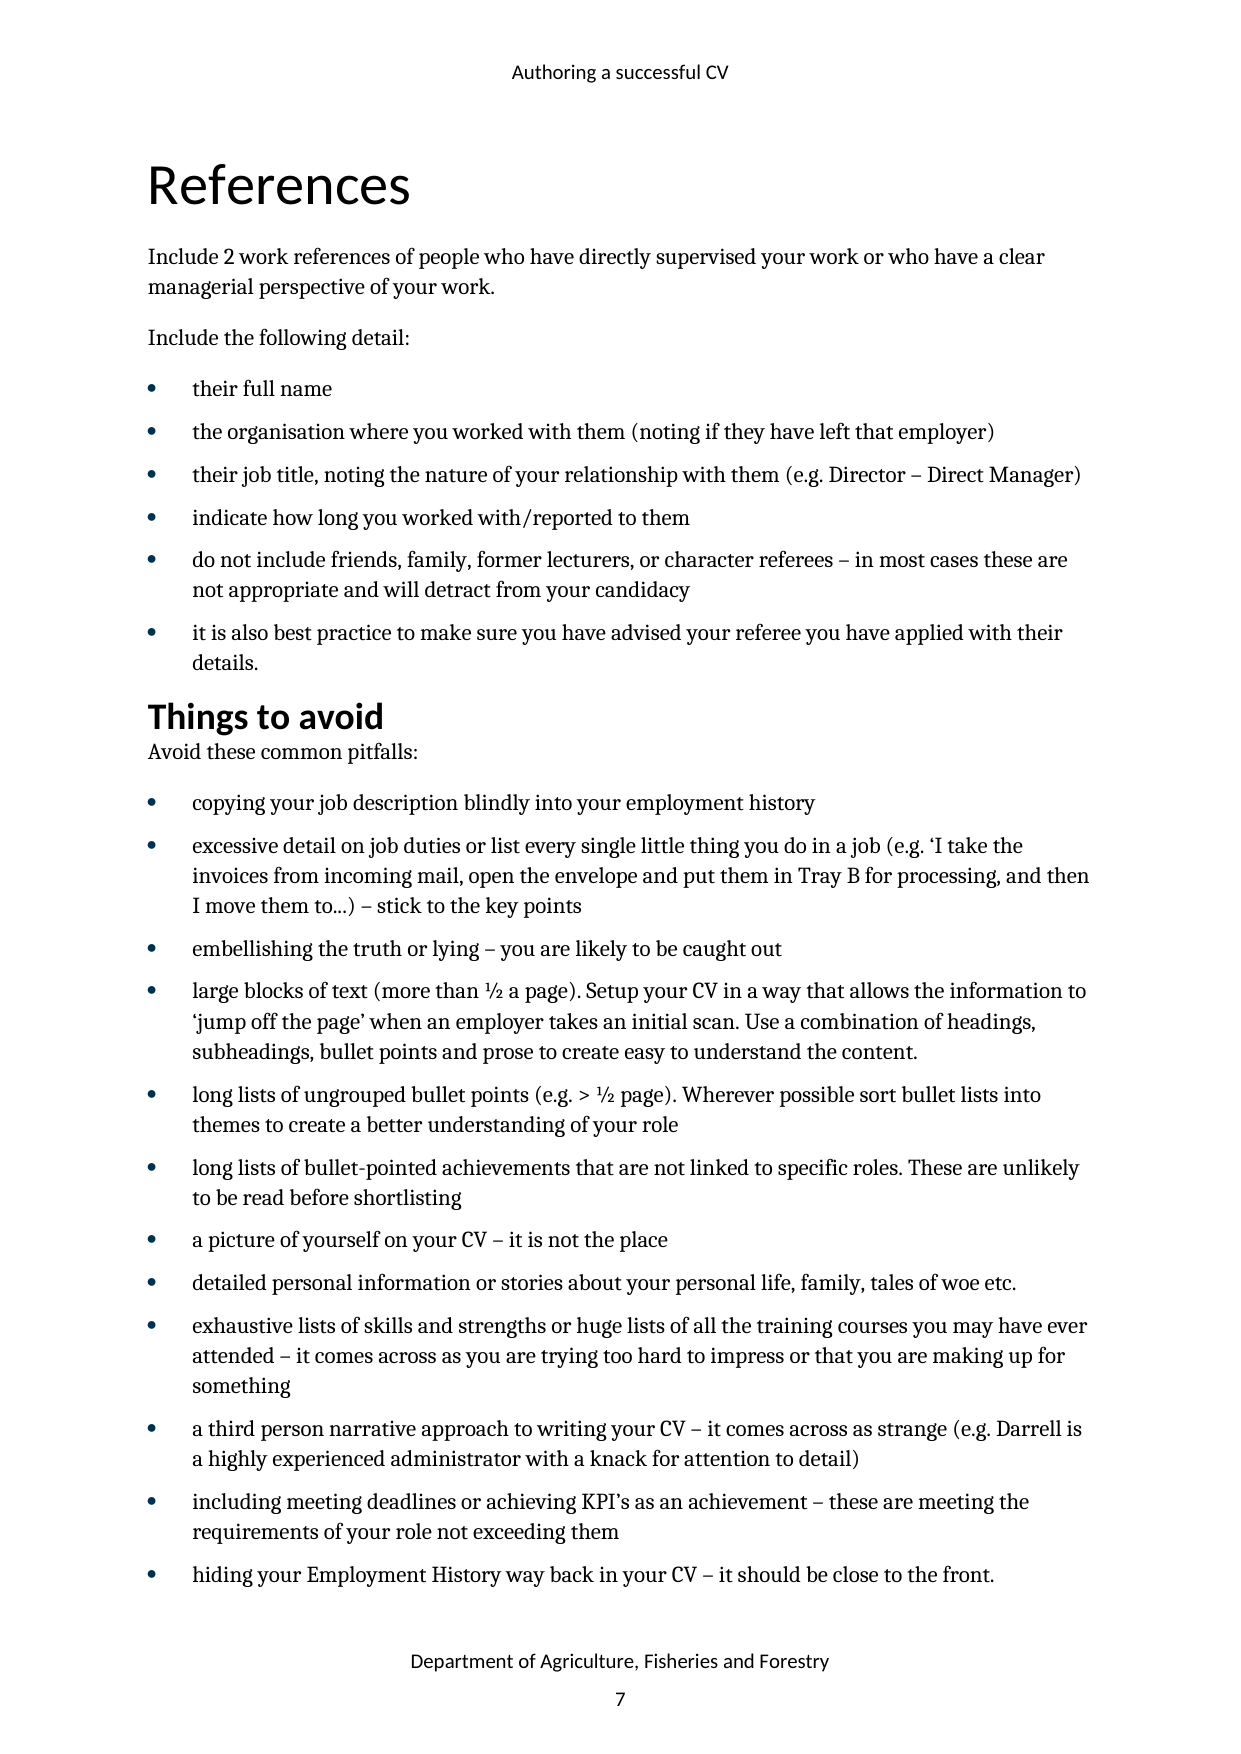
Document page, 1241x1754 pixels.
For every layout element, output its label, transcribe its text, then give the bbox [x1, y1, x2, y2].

list indicate how long you worked with/reported to them [148, 504, 1092, 531]
list do not include friends, family, former lecturers, or character referees – in most cases these are not appropriate and will detract from your candidacy [148, 547, 1092, 604]
text Avoid these common pitfalls: [148, 739, 1092, 765]
list detailed personal information or stories about your personal life, family, tales of woe etc. [148, 1270, 1092, 1296]
subtitle Things to avoid [148, 693, 1092, 739]
list their full name [148, 376, 1092, 403]
subtitle References [148, 148, 1092, 219]
list including meeting deadlines or achieving KPI’s as an achievement – these are meeting the requirements of your role not exceeding them [148, 1489, 1092, 1545]
list copying your job description blindly into your employment history [148, 790, 1092, 816]
text Include 2 work references of people who have directly supervised your work or who have a clear managerial perspective of your work. [148, 244, 1092, 301]
list long lists of bullet-pointed achievements that are not linked to specific roles. These are unlikely to be read before shortlisting [148, 1154, 1092, 1211]
list embellishing the truth or lying – you are likely to be caught out [148, 936, 1092, 962]
list a third person narrative approach to writing your CV – it comes across as strange (e.g. Darrell is a highly experienced administrator with a knack for attention to detail) [148, 1416, 1092, 1472]
list large blocks of text (more than ½ a page). Setup your CV in a way that allows the information to ‘jump off the page’ when an employer takes an initial scan. Use a combination of headings, subheadings, bullet points and prose to create easy to understand the content. [148, 978, 1092, 1065]
text Include the following detail: [148, 325, 1092, 352]
list hiding your Employment History way back in your CV – it should be close to the front. [148, 1562, 1092, 1588]
list excessive detail on job duties or list every single little thing you do in a job (e.g. ‘I take the invoices from incoming mail, open the envelope and put them in Tray B for processing, and then I move them to...) – stick to the key points [148, 832, 1092, 919]
list long lists of ungrouped bullet points (e.g. > ½ page). Wherever possible sort bullet lists into themes to create a better understanding of your role [148, 1081, 1092, 1138]
list it is also best practice to make sure you have advised your referee you have applied with their details. [148, 620, 1092, 677]
list their job title, noting the nature of your relationship with them (e.g. Director – Direct Manager) [148, 462, 1092, 488]
list the organisation where you worked with them (noting if they have left that employer) [148, 419, 1092, 445]
list exhaustive lists of skills and strengths or huge lists of all the training courses you may have ever attended – it comes across as you are trying too hard to impress or that you are making up for something [148, 1313, 1092, 1399]
list a picture of yourself on your CV – it is not the place [148, 1227, 1092, 1254]
